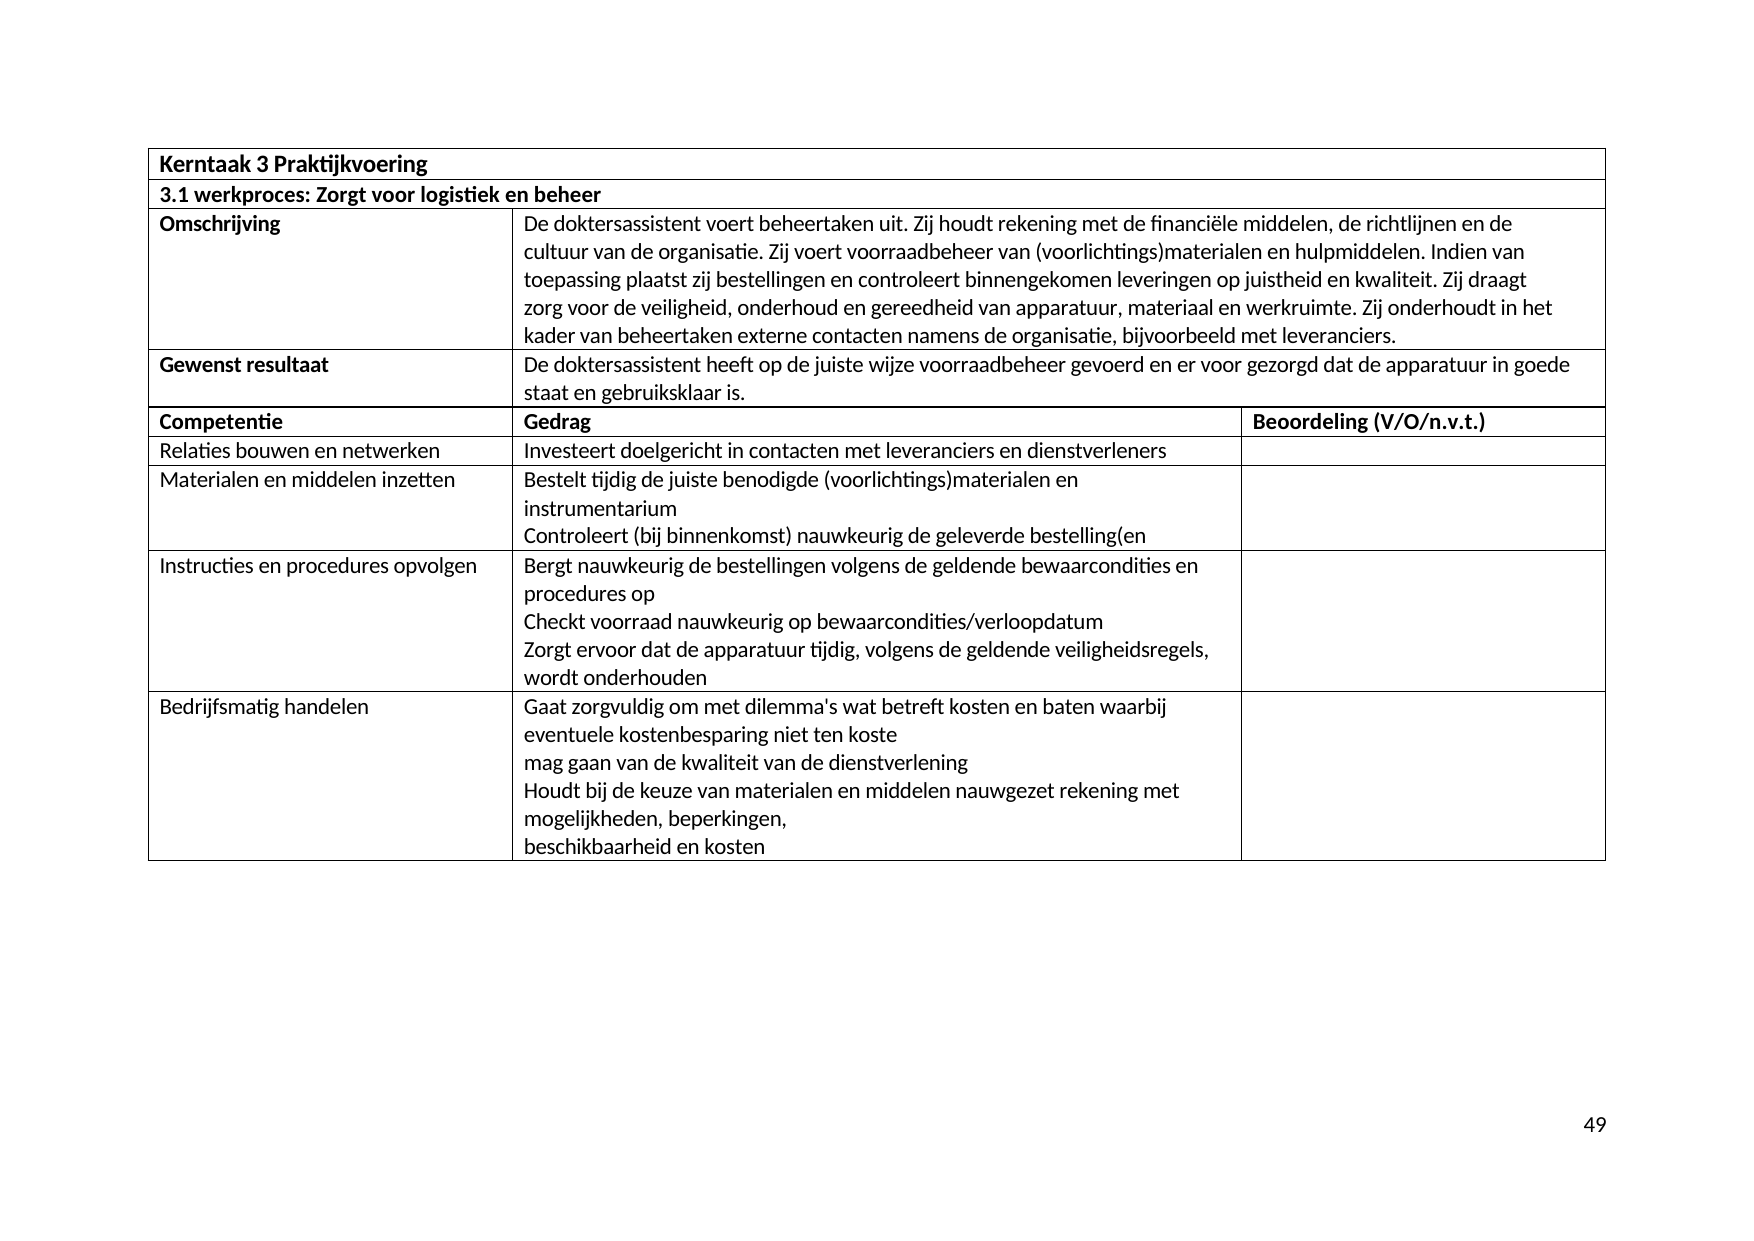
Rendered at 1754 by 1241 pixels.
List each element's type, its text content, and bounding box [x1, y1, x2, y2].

table_cell [1242, 466, 1605, 550]
table_cell 3.1 werkproces: Zorgt voor logistiek en beheer [149, 180, 1605, 208]
table_cell [1242, 551, 1605, 691]
table_cell De doktersassistent voert beheertaken uit. Zij houdt rekening met de financiële middelen, de richtlijnen en de cultuur van de organisatie. Zij voert voorraadbeheer van (voorlichtings)materialen en hulpmiddelen. Indien van toepassing plaatst zij bestellingen en controleert binnengekomen leveringen op juistheid en kwaliteit. Zij draagt zorg voor de veiligheid, onderhoud en gereedheid van apparatuur, materiaal en werkruimte. Zij onderhoudt in het kader van beheertaken externe contacten namens de organisatie, bijvoorbeeld met leveranciers. [513, 209, 1605, 349]
table_cell Gaat zorgvuldig om met dilemma's wat betreft kosten en baten waarbij eventuele kostenbesparing niet ten koste mag gaan van de kwaliteit van de dienstverlening Houdt bij de keuze van materialen en middelen nauwgezet rekening met mogelijkheden, beperkingen, beschikbaarheid en kosten [513, 692, 1241, 860]
table_cell Omschrijving [149, 209, 512, 349]
table_cell Gewenst resultaat [149, 350, 512, 406]
table_cell Bergt nauwkeurig de bestellingen volgens de geldende bewaarcondities en procedures op Checkt voorraad nauwkeurig op bewaarcondities/verloopdatum Zorgt ervoor dat de apparatuur tijdig, volgens de geldende veiligheidsregels, wordt onderhouden [513, 551, 1241, 691]
table_cell Bedrijfsmatig handelen [149, 692, 512, 860]
table_cell Competentie [149, 408, 512, 436]
table_header Kerntaak 3 Praktijkvoering [149, 149, 1605, 179]
table_cell Materialen en middelen inzetten [149, 466, 512, 550]
table_cell Relaties bouwen en netwerken [149, 437, 512, 464]
table_cell [1242, 437, 1605, 464]
table_cell [1242, 692, 1605, 860]
table_cell De doktersassistent heeft op de juiste wijze voorraadbeheer gevoerd en er voor gezorgd dat de apparatuur in goede staat en gebruiksklaar is. [513, 350, 1605, 406]
table_cell Gedrag [513, 408, 1241, 436]
table_cell Bestelt tijdig de juiste benodigde (voorlichtings)materialen en instrumentarium Controleert (bij binnenkomst) nauwkeurig de geleverde bestelling(en [513, 466, 1241, 550]
table_cell Instructies en procedures opvolgen [149, 551, 512, 691]
table_cell Beoordeling (V/O/n.v.t.) [1242, 408, 1605, 436]
table_cell Investeert doelgericht in contacten met leveranciers en dienstverleners [513, 437, 1241, 464]
